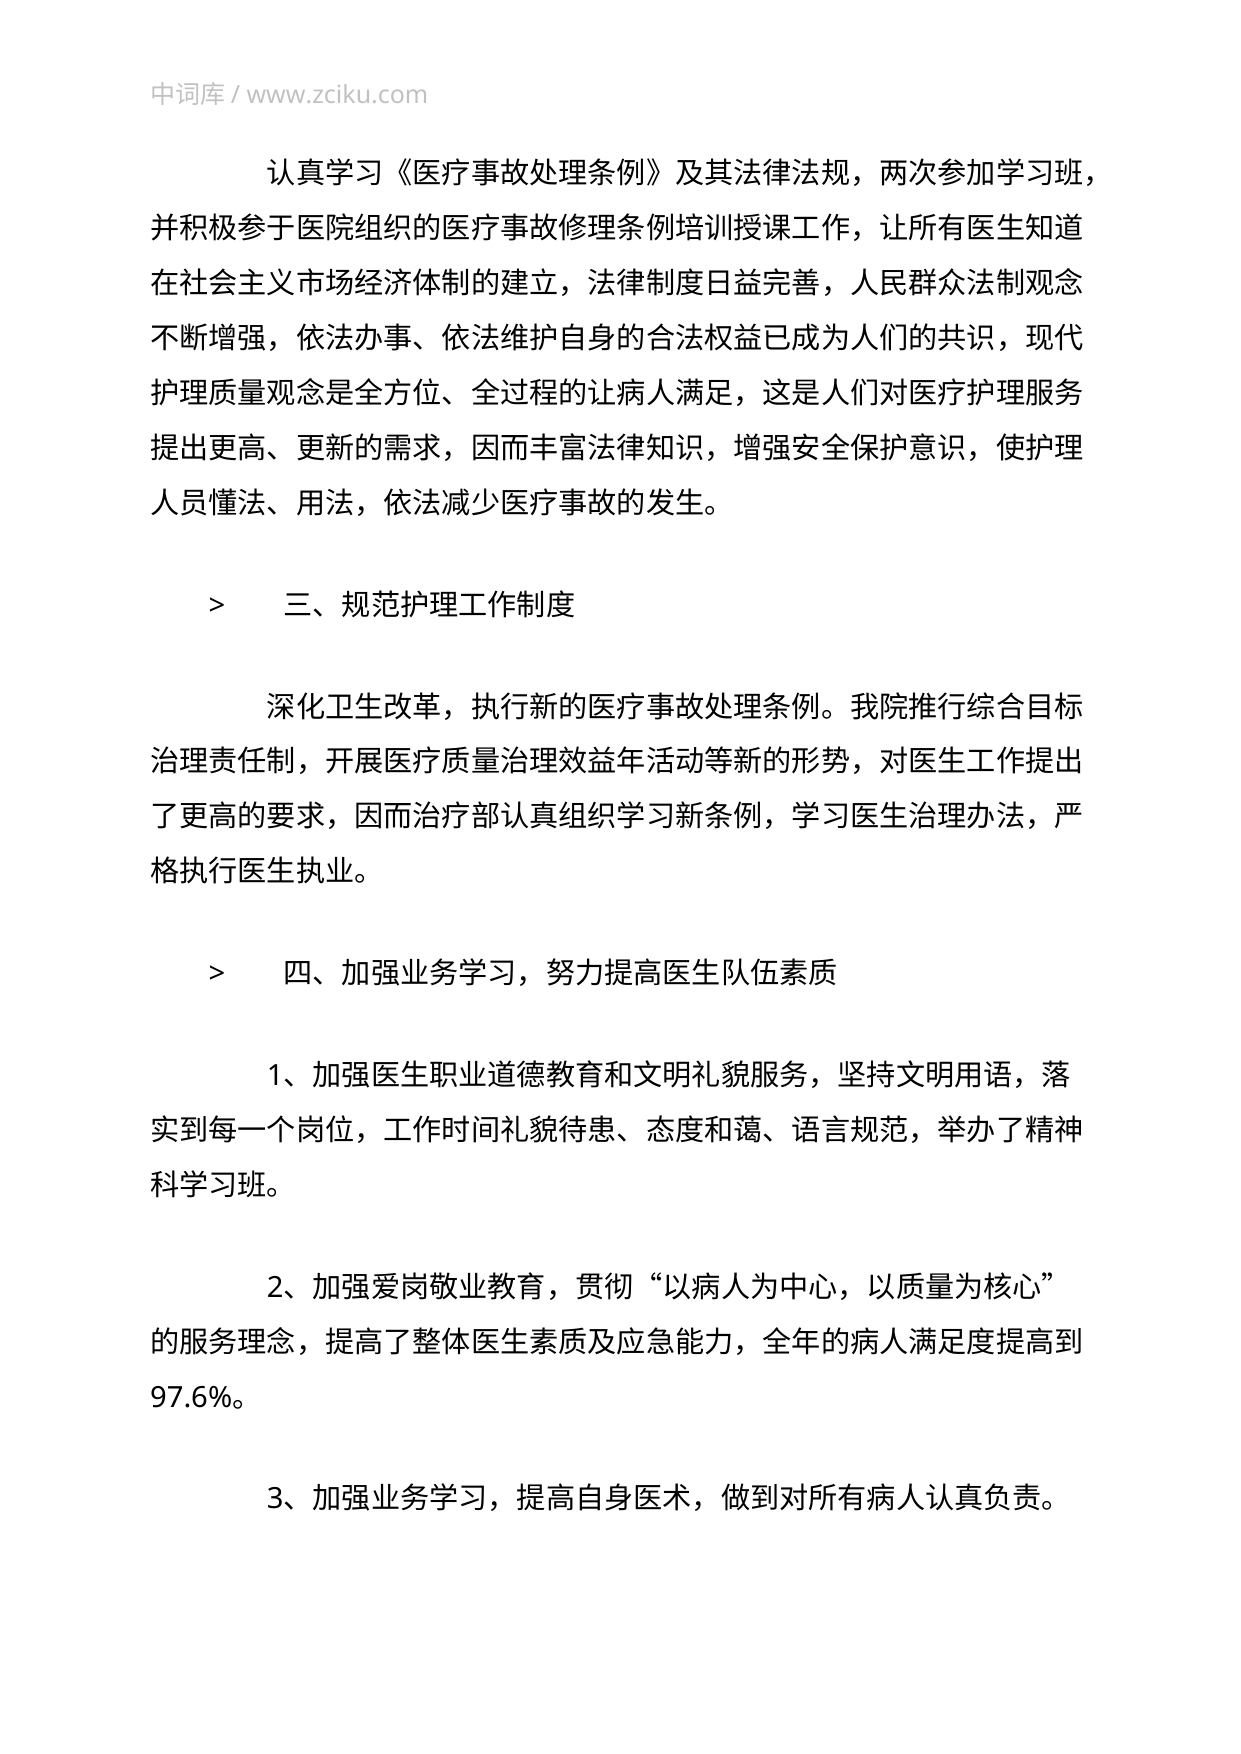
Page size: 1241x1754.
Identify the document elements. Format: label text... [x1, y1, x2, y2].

text > 四、加强业务学习，努力提高医生队伍素质 [150, 949, 1090, 992]
text 3、加强业务学习，提高自身医术，做到对所有病人认真负责。 [150, 1475, 1090, 1517]
text 1、加强医生职业道德教育和文明礼貌服务，坚持文明用语，落实到每一个岗位，工作时间礼貌待患、态度和蔼、语言规范，举办了精神科学习班。 [150, 1052, 1090, 1204]
text 认真学习《医疗事故处理条例》及其法律法规，两次参加学习班，并积极参于医院组织的医疗事故修理条例培训授课工作，让所有医生知道在社会主义市场经济体制的建立，法律制度日益完善，人民群众法制观念不断增强，依法办事、依法维护自身的合法权益已成为人们的共识，现代护理质量观念是全方位、全过程的让病人满足，这是人们对医疗护理服务提出更高、更新的需求，因而丰富法律知识，增强安全保护意识，使护理人员懂法、用法，依法减少医疗事故的发生。 [150, 150, 1090, 522]
text 深化卫生改革，执行新的医疗事故处理条例。我院推行综合目标治理责任制，开展医疗质量治理效益年活动等新的形势，对医生工作提出了更高的要求，因而治疗部认真组织学习新条例，学习医生治理办法，严格执行医生执业。 [150, 683, 1090, 890]
text > 三、规范护理工作制度 [150, 581, 1090, 623]
text 2、加强爱岗敬业教育，贯彻“以病人为中心，以质量为核心”的服务理念，提高了整体医生素质及应急能力，全年的病人满足度提高到97.6%。 [150, 1263, 1090, 1416]
